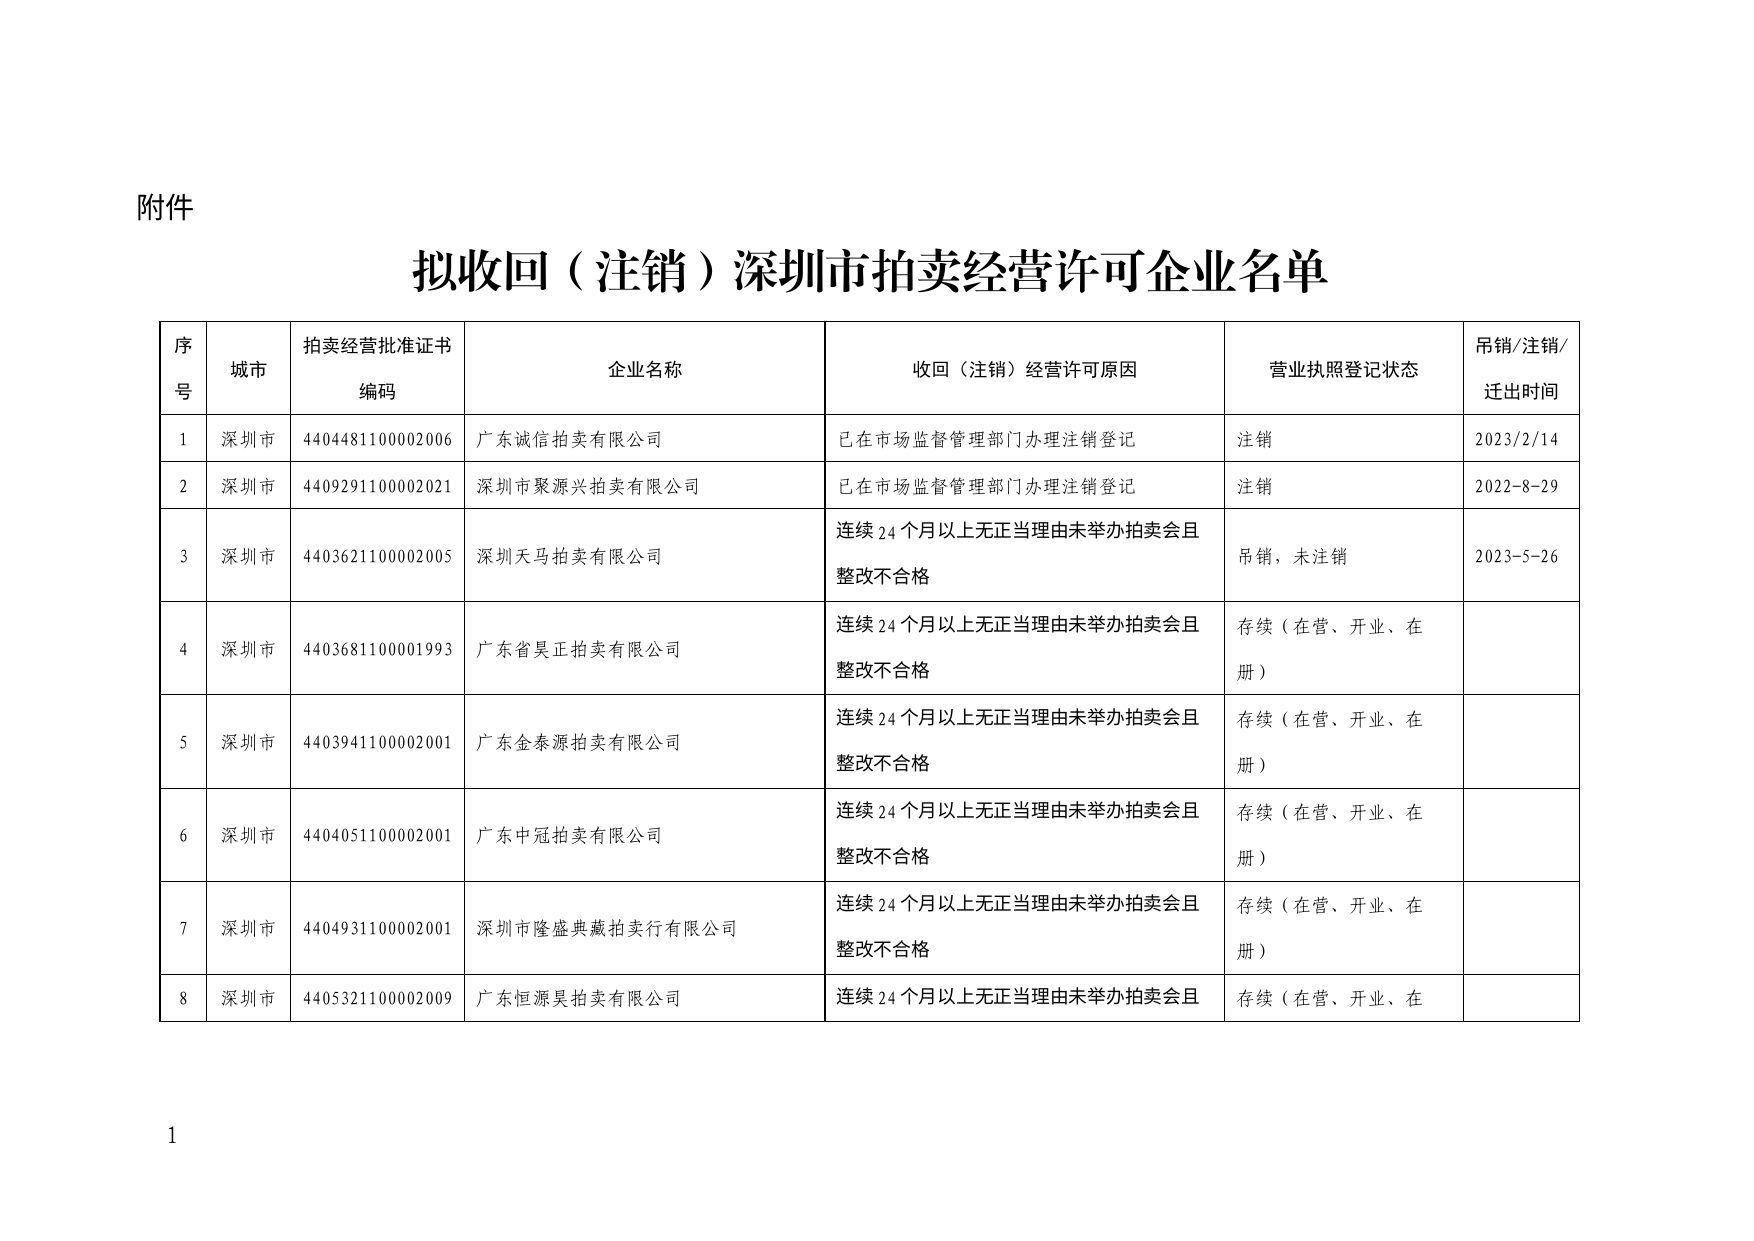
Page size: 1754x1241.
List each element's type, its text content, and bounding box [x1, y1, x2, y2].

table_cell 广东金泰源拍卖有限公司 [465, 695, 824, 787]
table_header 城市 [207, 322, 290, 414]
table_cell 存续（在营、开业、在册） [1225, 882, 1463, 974]
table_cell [826, 975, 1224, 1021]
table_cell 注销 [1225, 415, 1463, 461]
table_cell 5 [161, 695, 206, 787]
table_cell 注销 [1225, 462, 1463, 508]
table_cell 广东省昊正拍卖有限公司 [465, 602, 824, 694]
table_cell 存续（在营、开业、在册） [1225, 602, 1463, 694]
table_cell 深圳市隆盛典藏拍卖行有限公司 [465, 882, 824, 974]
table_cell 广东恒源昊拍卖有限公司 [465, 975, 824, 1021]
table_cell 2023-5-26 [1464, 509, 1579, 601]
table_cell 3 [161, 509, 206, 601]
table_cell 2 [161, 462, 206, 508]
table_cell 已在市场监督管理部门办理注销登记 [826, 462, 1224, 508]
table_cell 深圳市 [207, 789, 290, 881]
table_cell [1464, 882, 1579, 974]
table_cell 存续（在营、开业、在册） [1225, 789, 1463, 881]
table_cell 深圳市聚源兴拍卖有限公司 [465, 462, 824, 508]
table_header 营业执照登记状态 [1225, 322, 1463, 414]
table_cell 深圳市 [207, 509, 290, 601]
table_cell 存续（在营、开业、在册） [1225, 975, 1463, 1021]
table_cell 广东诚信拍卖有限公司 [465, 415, 824, 461]
table_header 收回（注销）经营许可原因 [826, 322, 1224, 414]
table_cell 4404931100002001 [291, 882, 464, 974]
subtitle 附件 [136, 183, 1604, 229]
table_cell 深圳市 [207, 695, 290, 787]
table_cell 4403941100002001 [291, 695, 464, 787]
table_header 序号 [161, 322, 206, 414]
table_cell 1 [161, 415, 206, 461]
table_cell 深圳天马拍卖有限公司 [465, 509, 824, 601]
table_cell 2022-8-29 [1464, 462, 1579, 508]
table_cell 深圳市 [207, 882, 290, 974]
table_cell 4404051100002001 [291, 789, 464, 881]
table_header 吊销/注销/迁出时间 [1464, 322, 1579, 414]
table_cell 连续24个月以上无正当理由未举办拍卖会且整改不合格 [826, 789, 1224, 881]
table_cell 深圳市 [207, 975, 290, 1021]
table_cell 4403621100002005 [291, 509, 464, 601]
table_cell 4405321100002009 [291, 975, 464, 1021]
table_cell 2023/2/14 [1464, 415, 1579, 461]
table_cell 连续24个月以上无正当理由未举办拍卖会且整改不合格 [826, 602, 1224, 694]
table_header 企业名称 [465, 322, 824, 414]
table_cell 4404481100002006 [291, 415, 464, 461]
table_cell 6 [161, 789, 206, 881]
table_cell 7 [161, 882, 206, 974]
table_header 拍卖经营批准证书编码 [291, 322, 464, 414]
table_cell 已在市场监督管理部门办理注销登记 [826, 415, 1224, 461]
table_cell [1464, 975, 1579, 1021]
table_cell 连续24个月以上无正当理由未举办拍卖会且整改不合格 [826, 695, 1224, 787]
table_cell 广东中冠拍卖有限公司 [465, 789, 824, 881]
table_cell 存续（在营、开业、在册） [1225, 695, 1463, 787]
table_cell 8 [161, 975, 206, 1021]
table_cell 连续24个月以上无正当理由未举办拍卖会且整改不合格 [826, 509, 1224, 601]
table_cell [1464, 695, 1579, 787]
table_cell 4409291100002021 [291, 462, 464, 508]
table_cell 深圳市 [207, 602, 290, 694]
table_cell [1464, 602, 1579, 694]
table_cell 4 [161, 602, 206, 694]
table_cell 深圳市 [207, 415, 290, 461]
table_cell 连续24个月以上无正当理由未举办拍卖会且整改不合格 [826, 882, 1224, 974]
table_cell [1464, 789, 1579, 881]
subtitle 拟收回（注销）深圳市拍卖经营许可企业名单 [136, 229, 1604, 321]
table_cell 深圳市 [207, 462, 290, 508]
table_cell 吊销，未注销 [1225, 509, 1463, 601]
table_cell 4403681100001993 [291, 602, 464, 694]
